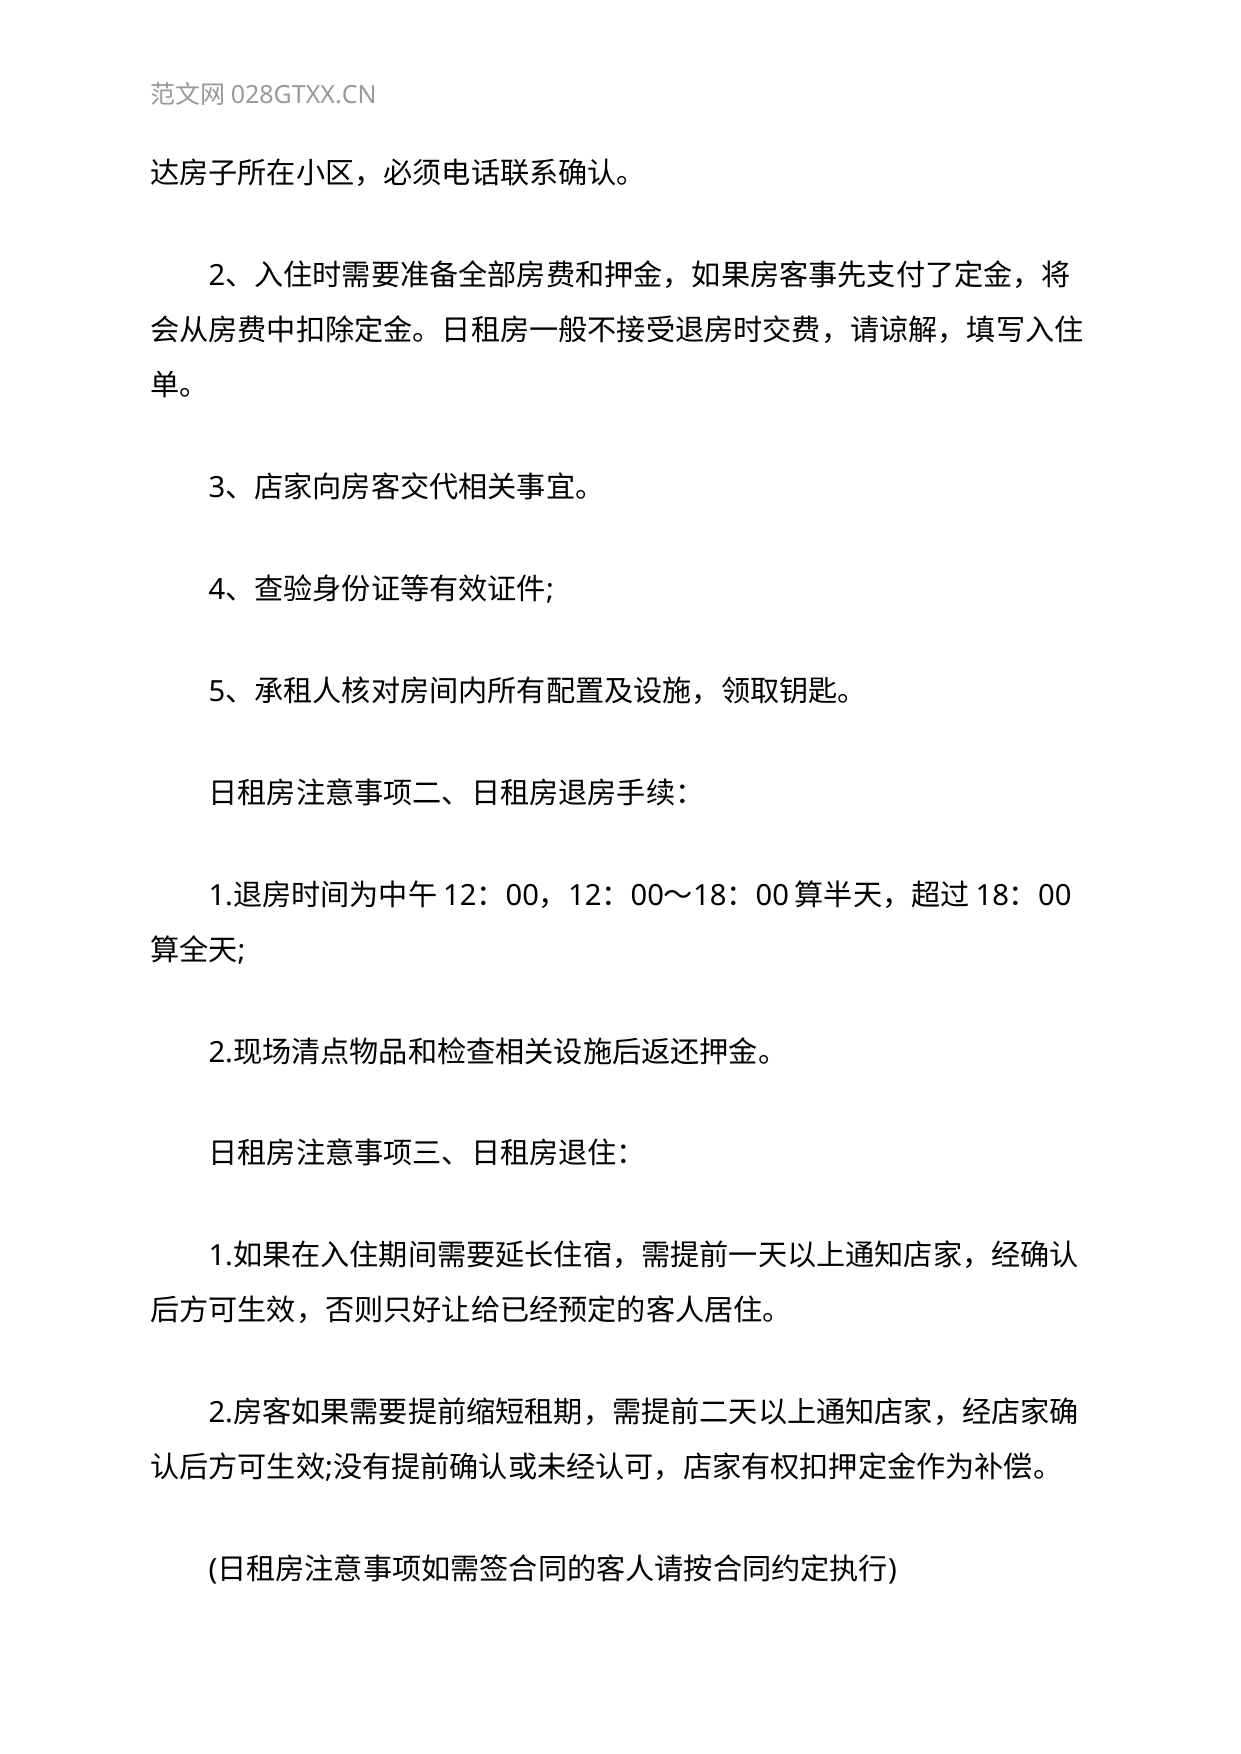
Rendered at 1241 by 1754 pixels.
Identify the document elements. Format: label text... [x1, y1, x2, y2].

text 2、入住时需要准备全部房费和押金，如果房客事先支付了定金，将会从房费中扣除定金。日租房一般不接受退房时交费，请谅解，填写入住单。 [150, 252, 1090, 404]
text 2.房客如果需要提前缩短租期，需提前二天以上通知店家，经店家确认后方可生效;没有提前确认或未经认可，店家有权扣押定金作为补偿。 [150, 1389, 1090, 1486]
text 日租房注意事项二、日租房退房手续： [150, 769, 1090, 812]
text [150, 150, 1090, 192]
text 1.退房时间为中午12：00，12：00～18：00算半天，超过18：00算全天; [150, 871, 1090, 968]
text 5、承租人核对房间内所有配置及设施，领取钥匙。 [150, 667, 1090, 710]
text 3、店家向房客交代相关事宜。 [150, 463, 1090, 506]
text 2.现场清点物品和检查相关设施后返还押金。 [150, 1028, 1090, 1071]
text 1.如果在入住期间需要延长住宿，需提前一天以上通知店家，经确认后方可生效，否则只好让给已经预定的客人居住。 [150, 1232, 1090, 1329]
text (日租房注意事项如需签合同的客人请按合同约定执行) [150, 1546, 1090, 1588]
text 日租房注意事项三、日租房退住： [150, 1130, 1090, 1172]
text 4、查验身份证等有效证件; [150, 565, 1090, 608]
